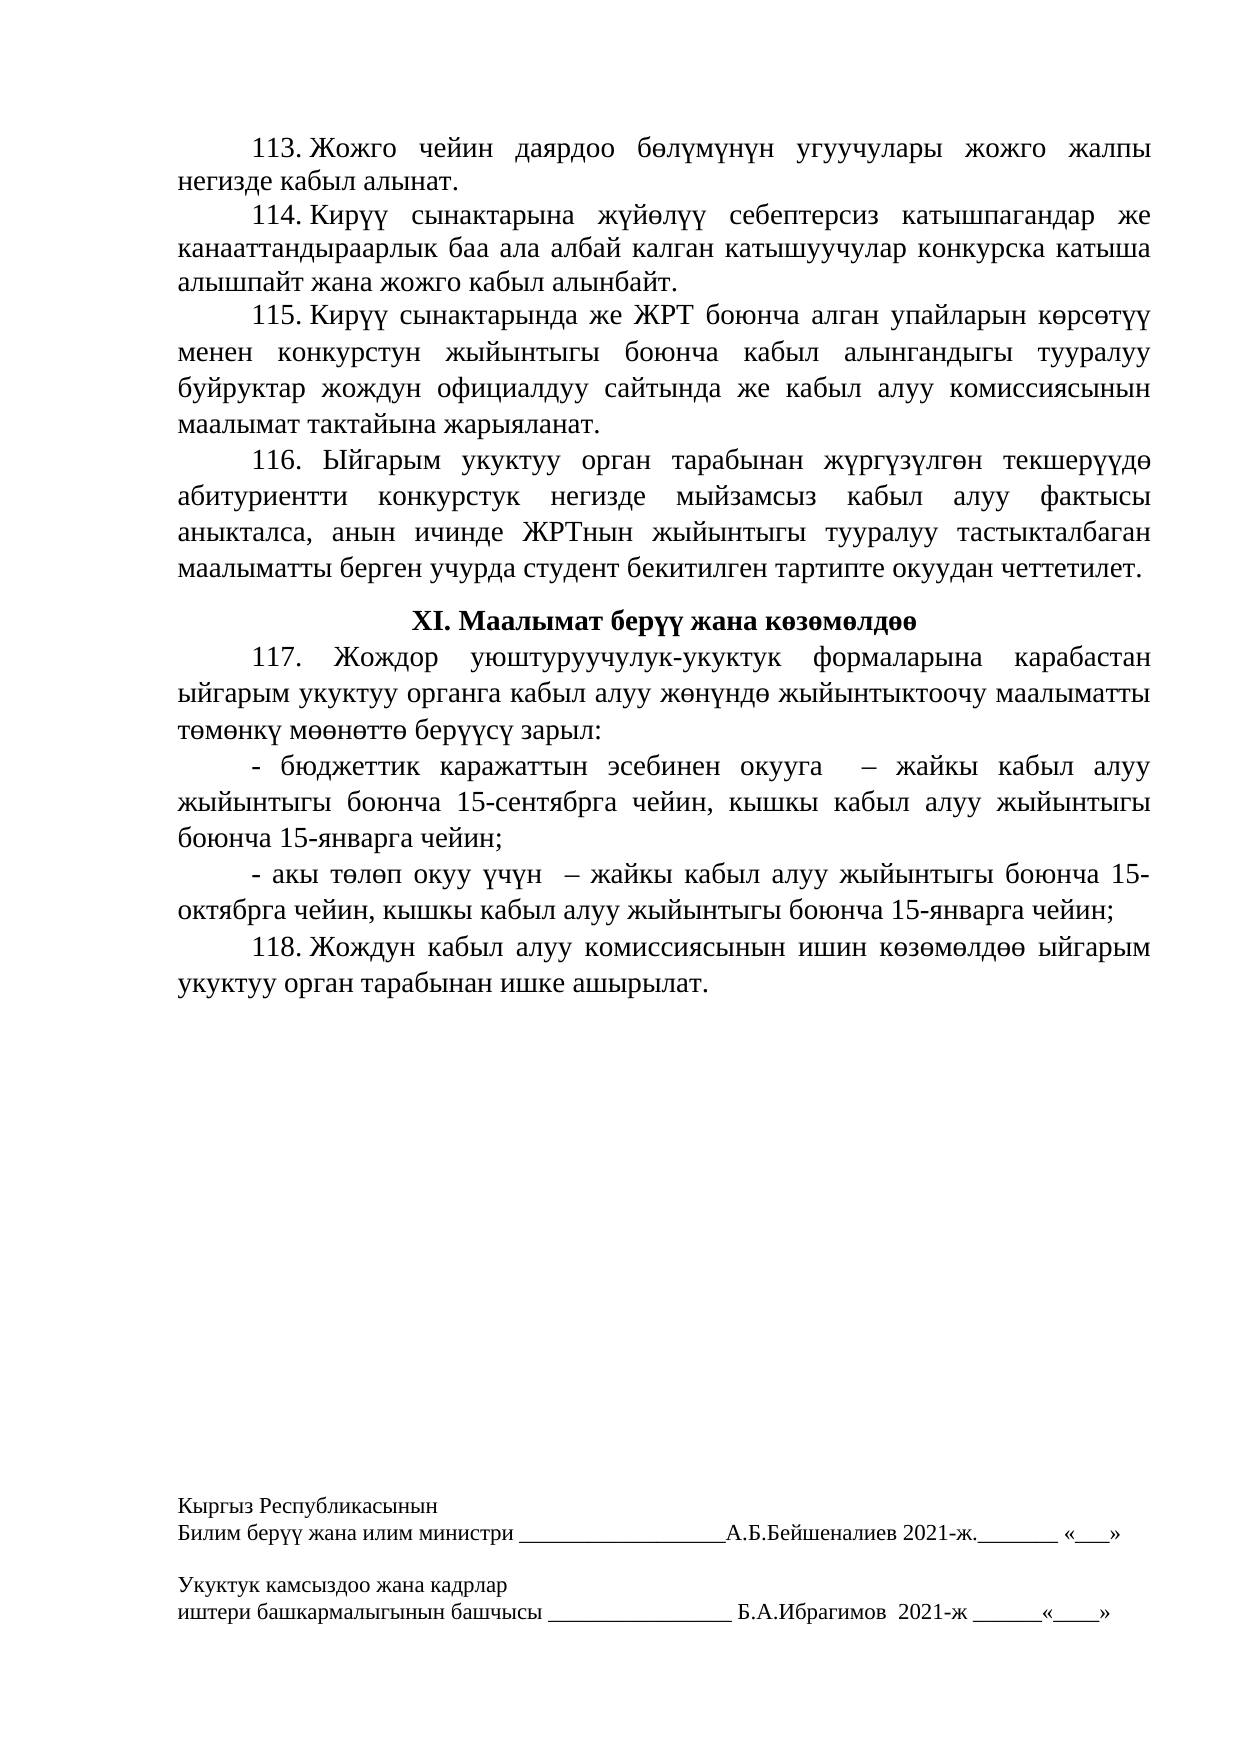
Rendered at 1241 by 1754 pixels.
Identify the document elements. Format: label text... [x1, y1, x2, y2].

text 115. Кирүү сынактарында же ЖРТ боюнча алган упайларын көрсөтүү менен конкурстун жыйынтыгы боюнча кабыл алынгандыгы тууралуу буйруктар жождун официалдуу сайтында же кабыл алуу комиссиясынын маалымат тактайына жарыяланат. [177, 297, 1152, 439]
text - акы төлөп окуу үчүн – жайкы кабыл алуу жыйынтыгы боюнча 15-октябрга чейин, кышкы кабыл алуу жыйынтыгы боюнча 15-январга чейин; [177, 856, 1152, 926]
text - бюджеттик каражаттын эсебинен окууга – жайкы кабыл алуу жыйынтыгы боюнча 15-сентябрга чейин, кышкы кабыл алуу жыйынтыгы боюнча 15-январга чейин; [177, 748, 1152, 854]
text 114. Кирүү сынактарына жүйөлүү себептерсиз катышпагандар же канааттандыраарлык баа ала албай калган катышуучулар конкурска катыша алышпайт жана жожго кабыл алынбайт. [177, 197, 1152, 297]
text 113. Жожго чейин даярдоо бөлүмүнүн угуучулары жожго жалпы негизде кабыл алынат. [177, 130, 1152, 197]
text XI. Маалымат берүү жана көзөмөлдөө [177, 603, 1152, 637]
text 117. Жождор уюштуруучулук-укуктук формаларына карабастан ыйгарым укуктуу органга кабыл алуу жөнүндө жыйынтыктоочу маалыматты төмөнкү мөөнөттө берүүсү зарыл: [177, 639, 1152, 745]
text 118. Жождун кабыл алуу комиссиясынын ишин көзөмөлдөө ыйгарым укуктуу орган тарабынан ишке ашырылат. [177, 929, 1152, 998]
text 116. Ыйгарым укуктуу орган тарабынан жүргүзүлгөн текшерүүдө абитуриентти конкурстук негизде мыйзамсыз кабыл алуу фактысы аныкталса, анын ичинде ЖРТнын жыйынтыгы тууралуу тастыкталбаган маалыматты берген учурда студент бекитилген тартипте окуудан четтетилет. [177, 442, 1152, 584]
